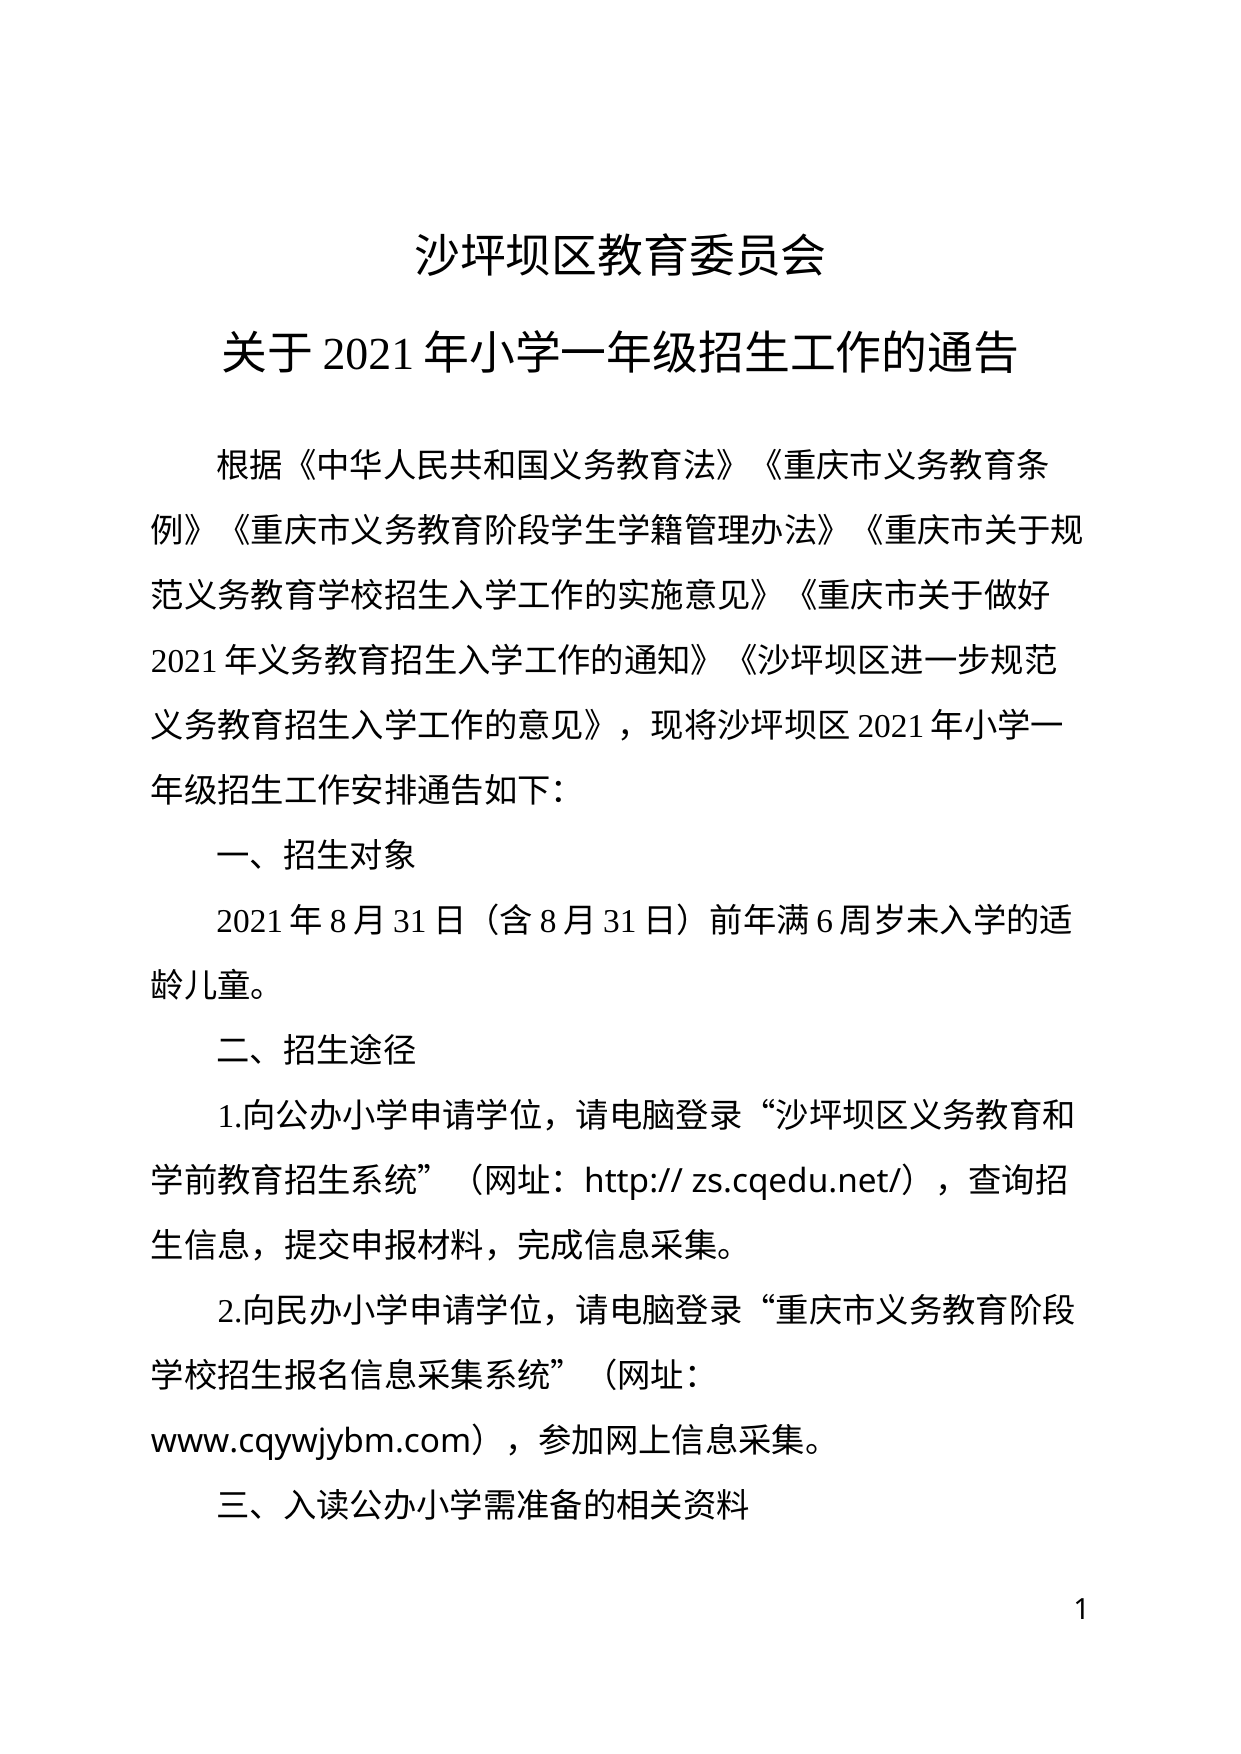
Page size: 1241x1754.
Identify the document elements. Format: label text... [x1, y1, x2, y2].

text 根据《中华人民共和国义务教育法》《重庆市义务教育条例》《重庆市义务教育阶段学生学籍管理办法》《重庆市关于规范义务教育学校招生入学工作的实施意见》《重庆市关于做好2021年义务教育招生入学工作的通知》《沙坪坝区进一步规范义务教育招生入学工作的意见》，现将沙坪坝区2021年小学一年级招生工作安排通告如下： [151, 431, 1089, 821]
text 2.向民办小学申请学位，请电脑登录“重庆市义务教育阶段学校招生报名信息采集系统”（网址：www.cqywjybm.com），参加网上信息采集。 [151, 1276, 1089, 1471]
text 关于2021年小学一年级招生工作的通告 [151, 301, 1089, 398]
text 三、入读公办小学需准备的相关资料 [151, 1471, 1089, 1536]
text 二、招生途径 [151, 1016, 1089, 1081]
text 一、招生对象 [151, 821, 1089, 886]
text 沙坪坝区教育委员会 [151, 203, 1089, 301]
text 1.向公办小学申请学位，请电脑登录“沙坪坝区义务教育和学前教育招生系统”（网址：http:// zs.cqedu.net/），查询招生信息，提交申报材料，完成信息采集。 [151, 1081, 1089, 1276]
text 2021年8月31日（含8月31日）前年满6周岁未入学的适龄儿童。 [151, 886, 1089, 1016]
